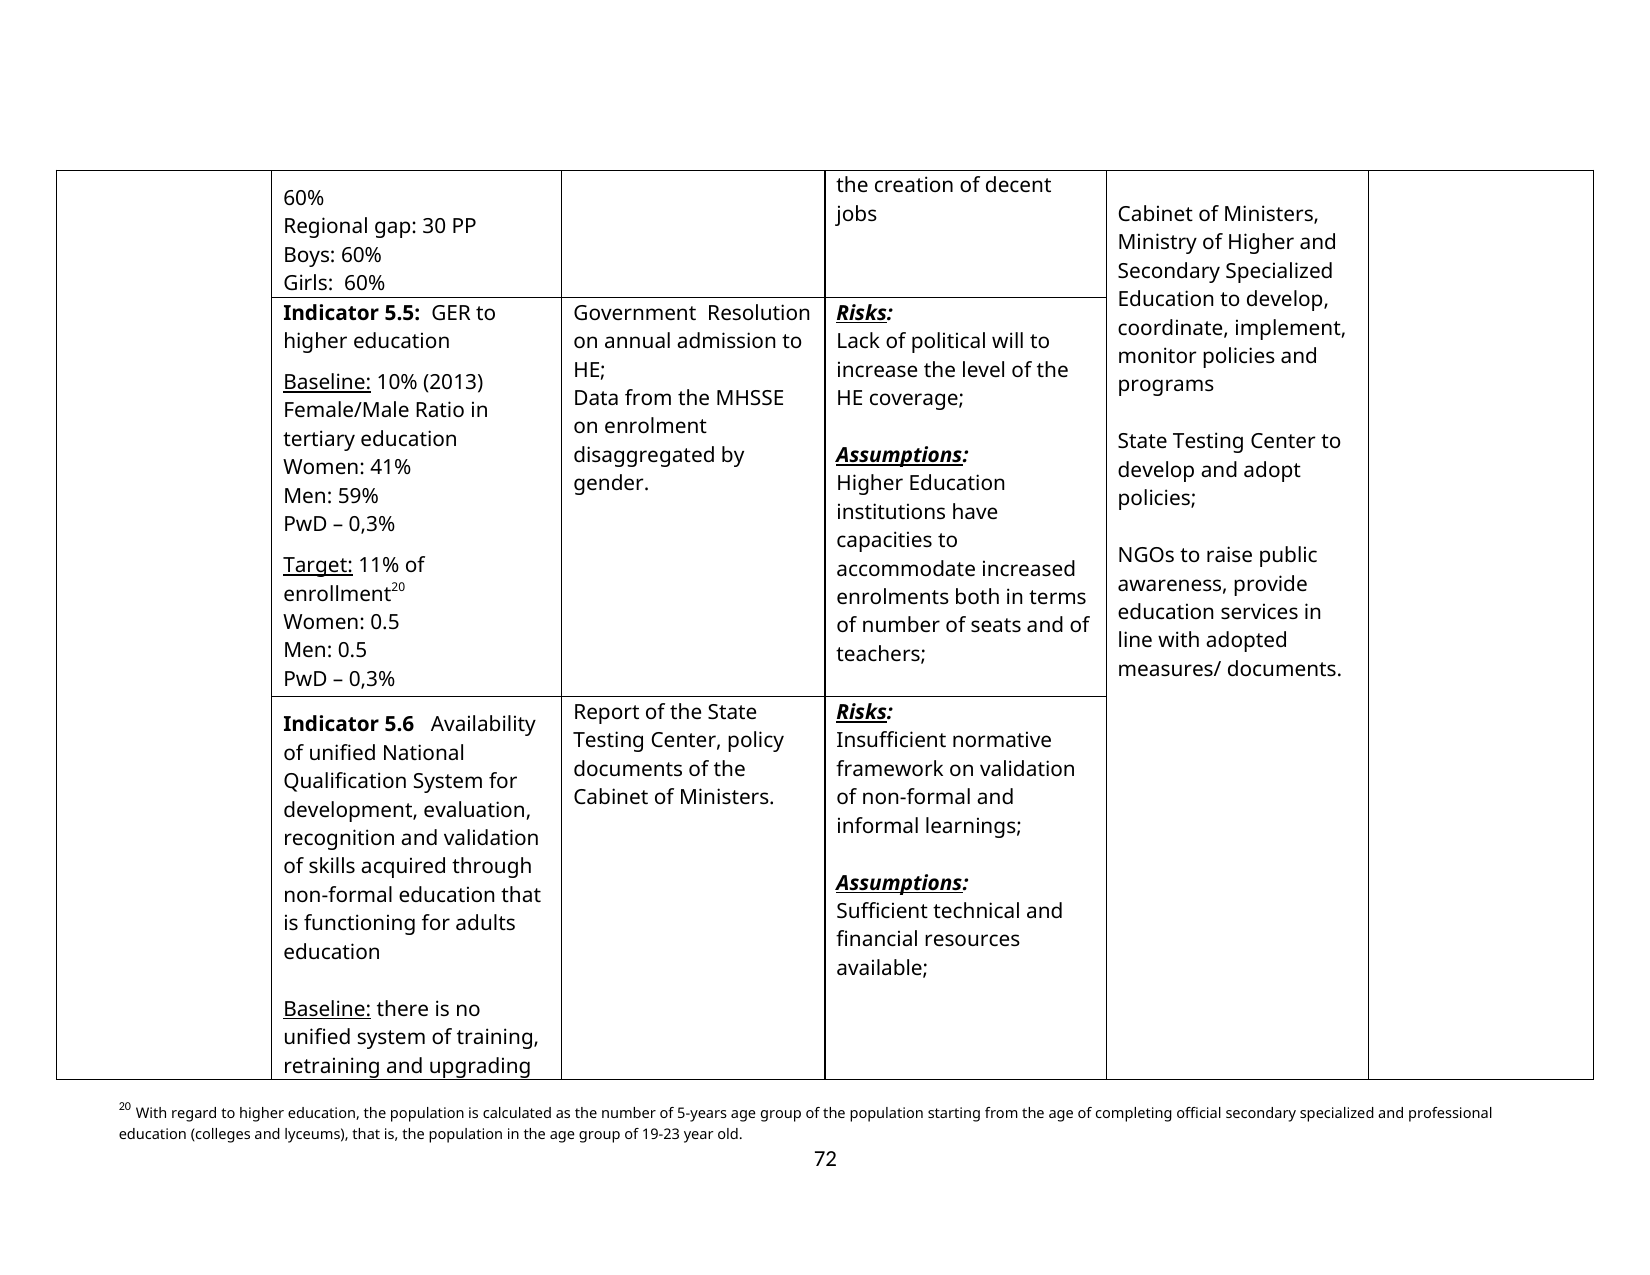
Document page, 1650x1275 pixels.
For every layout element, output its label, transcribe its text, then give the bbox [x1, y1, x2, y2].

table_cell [826, 171, 1106, 297]
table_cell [272, 171, 561, 297]
table_cell Indicator 5.5: GER to higher education Baseline: 10% (2013) Female/Male Ratio in tertiary education Women: 41% Men: 59% PwD – 0,3% Target: 11% of enrollment Women: 0.5 Men: 0.5 PwD – 0,3% [272, 298, 561, 696]
table_cell Government Resolution on annual admission to HE; Data from the MHSSE on enrolment disaggregated by gender. [562, 298, 824, 696]
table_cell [272, 697, 561, 1079]
table_cell Risks: Lack of political will to increase the level of the HE coverage; Assumptions: Higher Education institutions have capacities to accommodate increased enrolments both in terms of number of seats and of teachers; [826, 298, 1106, 696]
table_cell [826, 697, 1106, 1079]
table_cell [562, 697, 824, 1079]
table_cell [562, 171, 824, 297]
